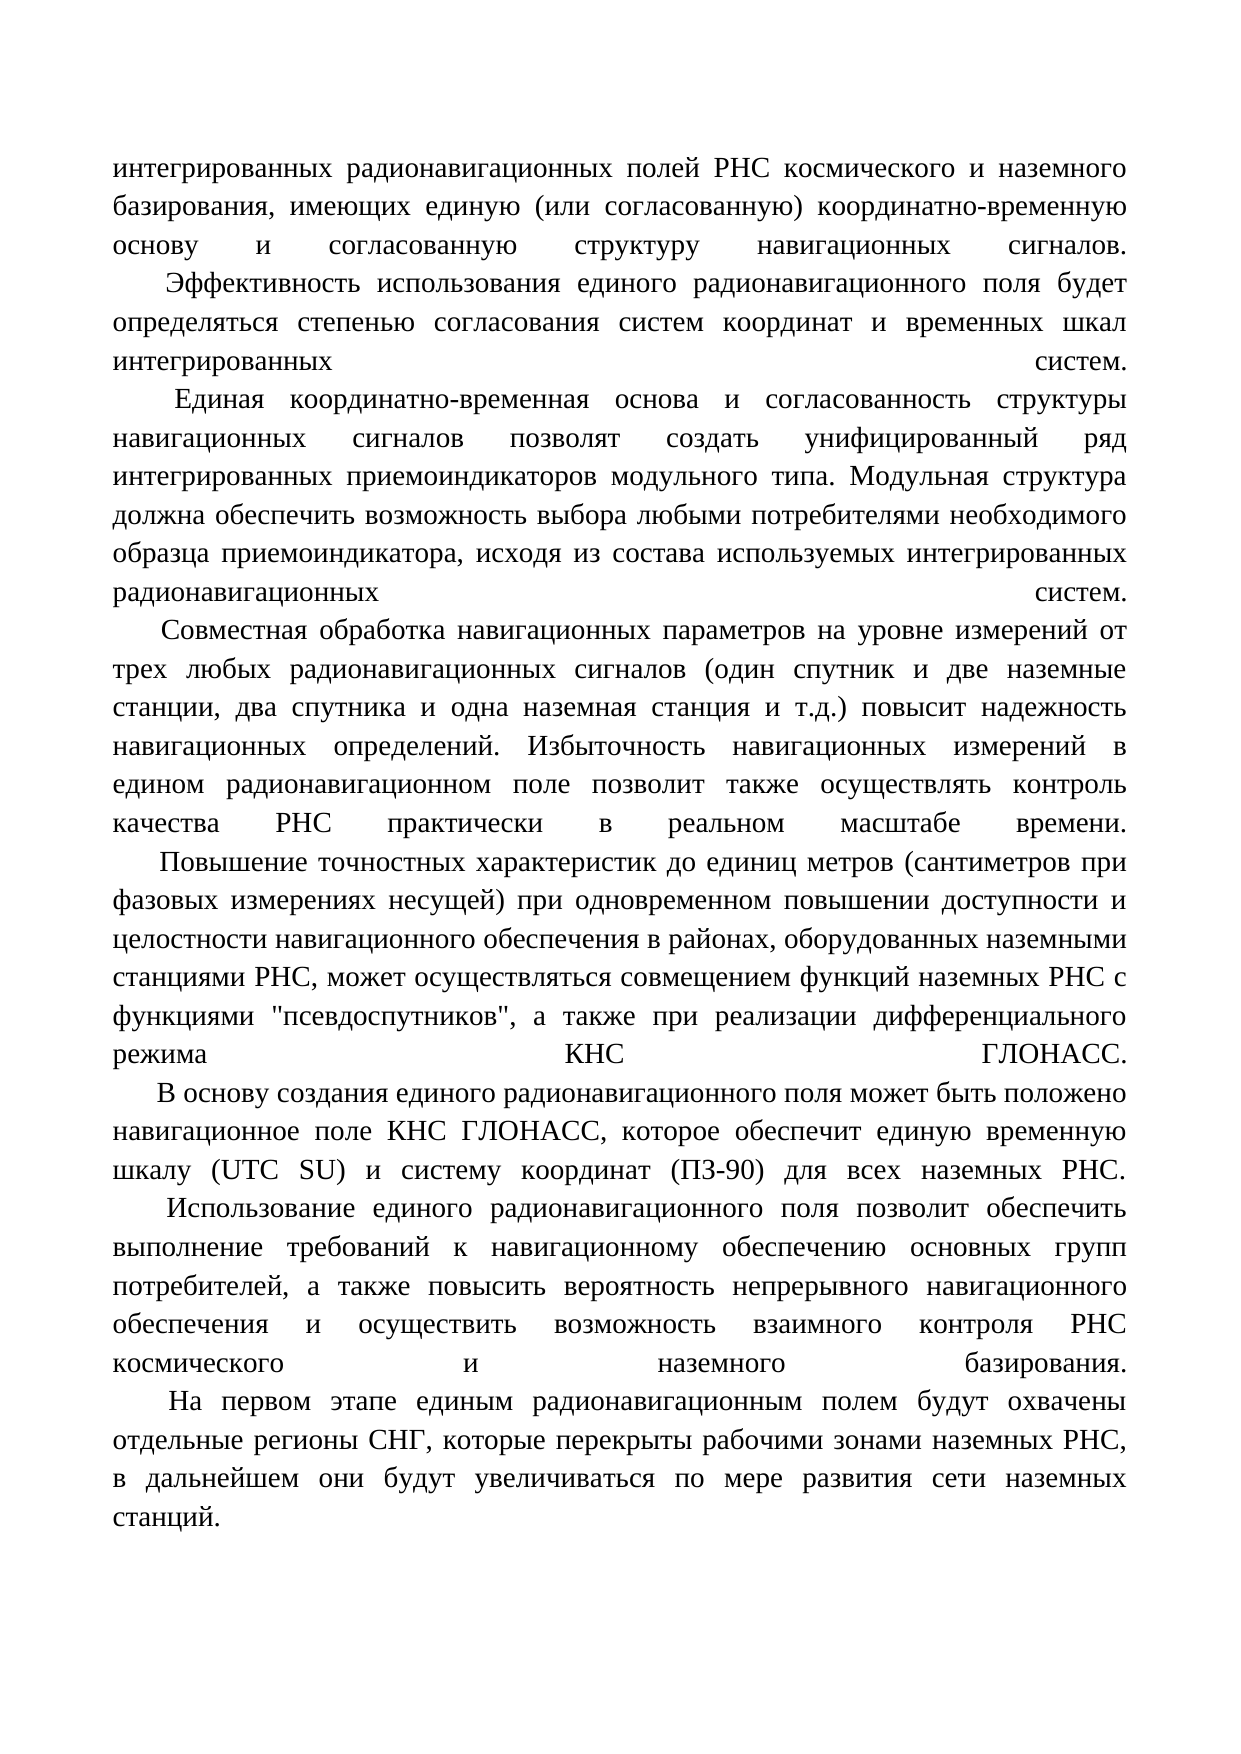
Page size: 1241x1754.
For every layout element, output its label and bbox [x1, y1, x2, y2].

text [112, 150, 1128, 1532]
